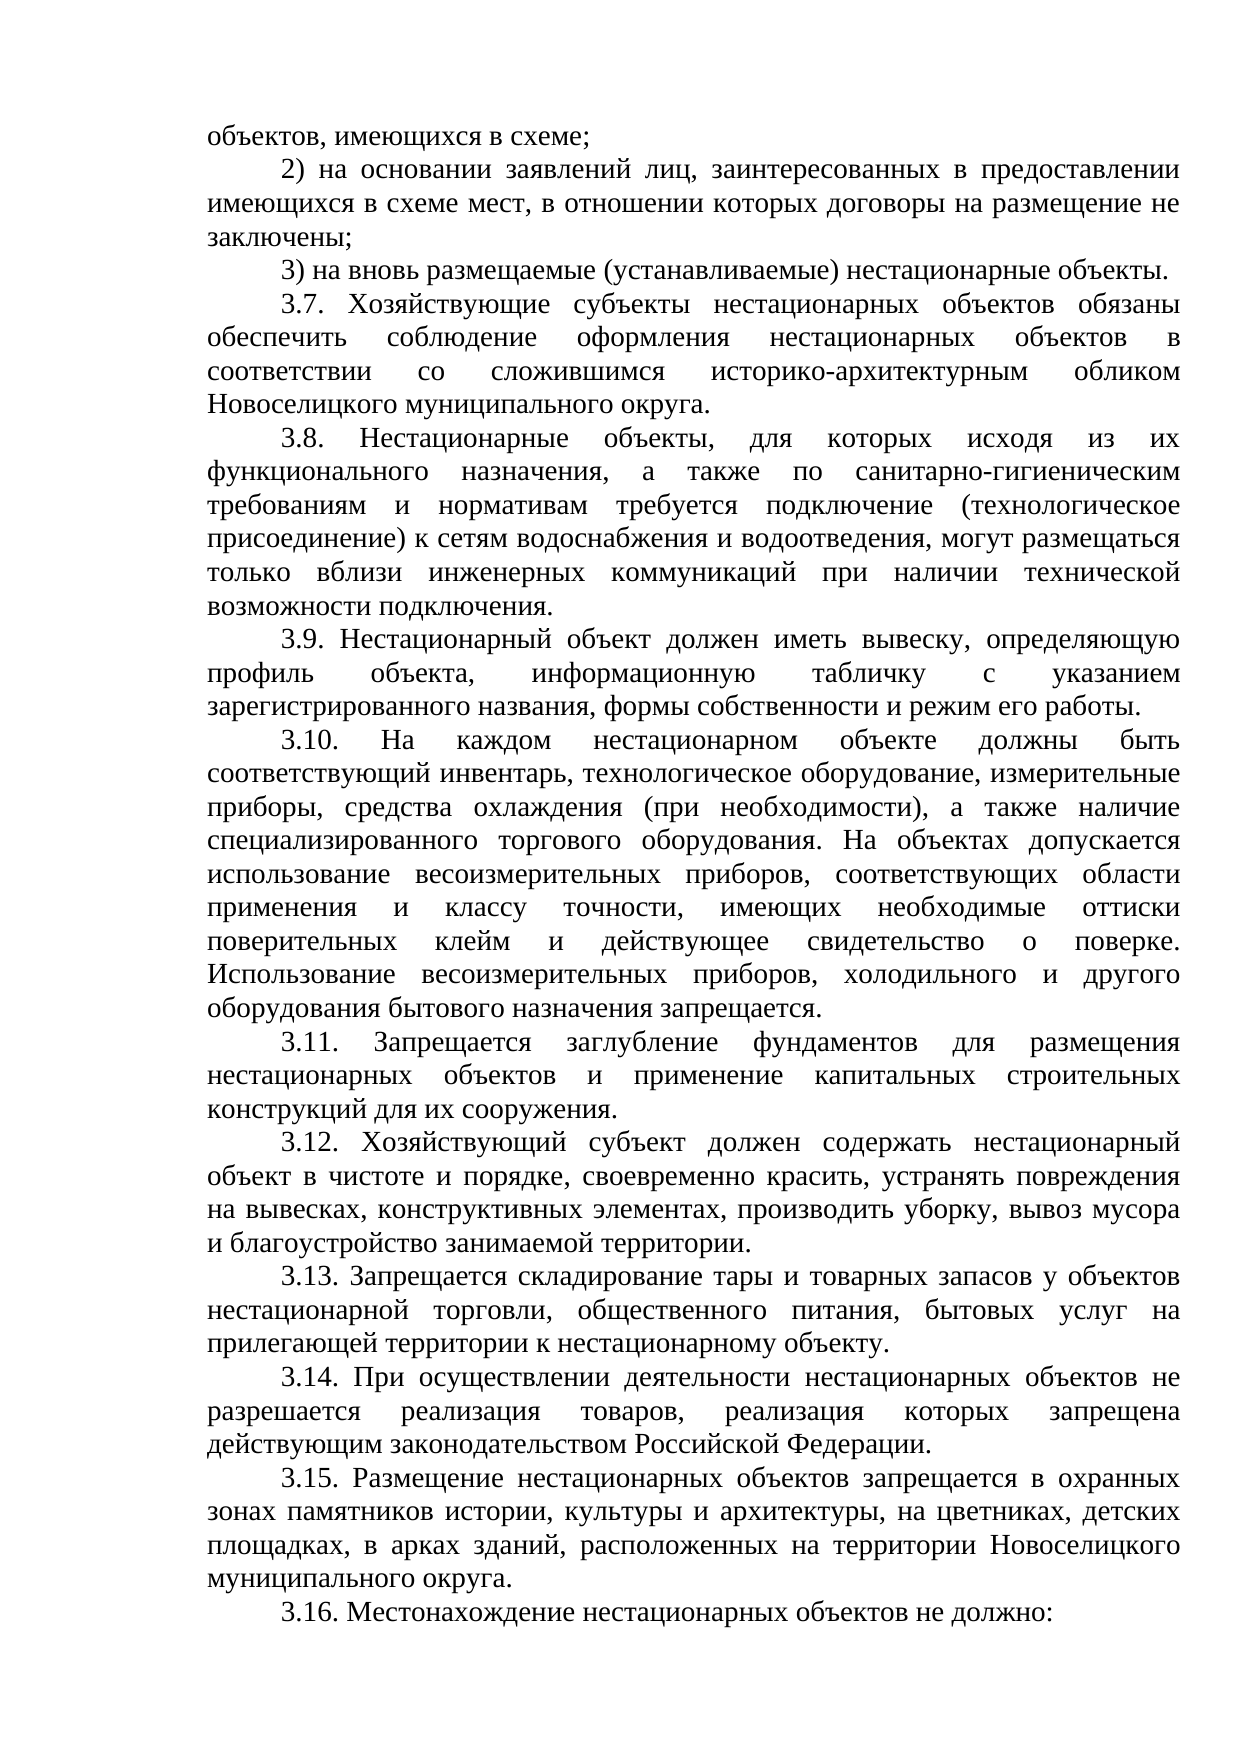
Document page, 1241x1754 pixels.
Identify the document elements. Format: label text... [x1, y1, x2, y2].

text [207, 118, 1181, 152]
text 3.13. Запрещается складирование тары и товарных запасов у объектов нестационарной торговли, общественного питания, бытовых услуг на прилегающей территории к нестационарному объекту. [207, 1258, 1181, 1359]
text 3) на вновь размещаемые (устанавливаемые) нестационарные объекты. [207, 252, 1181, 286]
text 3.12. Хозяйствующий субъект должен содержать нестационарный объект в чистоте и порядке, своевременно красить, устранять повреждения на вывесках, конструктивных элементах, производить уборку, вывоз мусора и благоустройство занимаемой территории. [207, 1124, 1181, 1258]
text 2) на основании заявлений лиц, заинтересованных в предоставлении имеющихся в схеме мест, в отношении которых договоры на размещение не заключены; [207, 152, 1181, 252]
text 3.9. Нестационарный объект должен иметь вывеску, определяющую профиль объекта, информационную табличку с указанием зарегистрированного названия, формы собственности и режим его работы. [207, 621, 1181, 722]
text 3.11. Запрещается заглубление фундаментов для размещения нестационарных объектов и применение капитальных строительных конструкций для их сооружения. [207, 1024, 1181, 1124]
text 3.7. Хозяйствующие субъекты нестационарных объектов обязаны обеспечить соблюдение оформления нестационарных объектов в соответствии со сложившимся историко-архитектурным обликом Новоселицкого муниципального округа. [207, 286, 1181, 420]
text 3.10. На каждом нестационарном объекте должны быть соответствующий инвентарь, технологическое оборудование, измерительные приборы, средства охлаждения (при необходимости), а также наличие специализированного торгового оборудования. На объектах допускается использование весоизмерительных приборов, соответствующих области применения и классу точности, имеющих необходимые оттиски поверительных клейм и действующее свидетельство о поверке. Использование весоизмерительных приборов, холодильного и другого оборудования бытового назначения запрещается. [207, 722, 1181, 1024]
text 3.8. Нестационарные объекты, для которых исходя из их функционального назначения, а также по санитарно-гигиеническим требованиям и нормативам требуется подключение (технологическое присоединение) к сетям водоснабжения и водоотведения, могут размещаться только вблизи инженерных коммуникаций при наличии технической возможности подключения. [207, 420, 1181, 621]
text 3.15. Размещение нестационарных объектов запрещается в охранных зонах памятников истории, культуры и архитектуры, на цветниках, детских площадках, в арках зданий, расположенных на территории Новоселицкого муниципального округа. [207, 1460, 1181, 1594]
text 3.14. При осуществлении деятельности нестационарных объектов не разрешается реализация товаров, реализация которых запрещена действующим законодательством Российской Федерации. [207, 1359, 1181, 1460]
text 3.16. Местонахождение нестационарных объектов не должно: [207, 1594, 1181, 1627]
